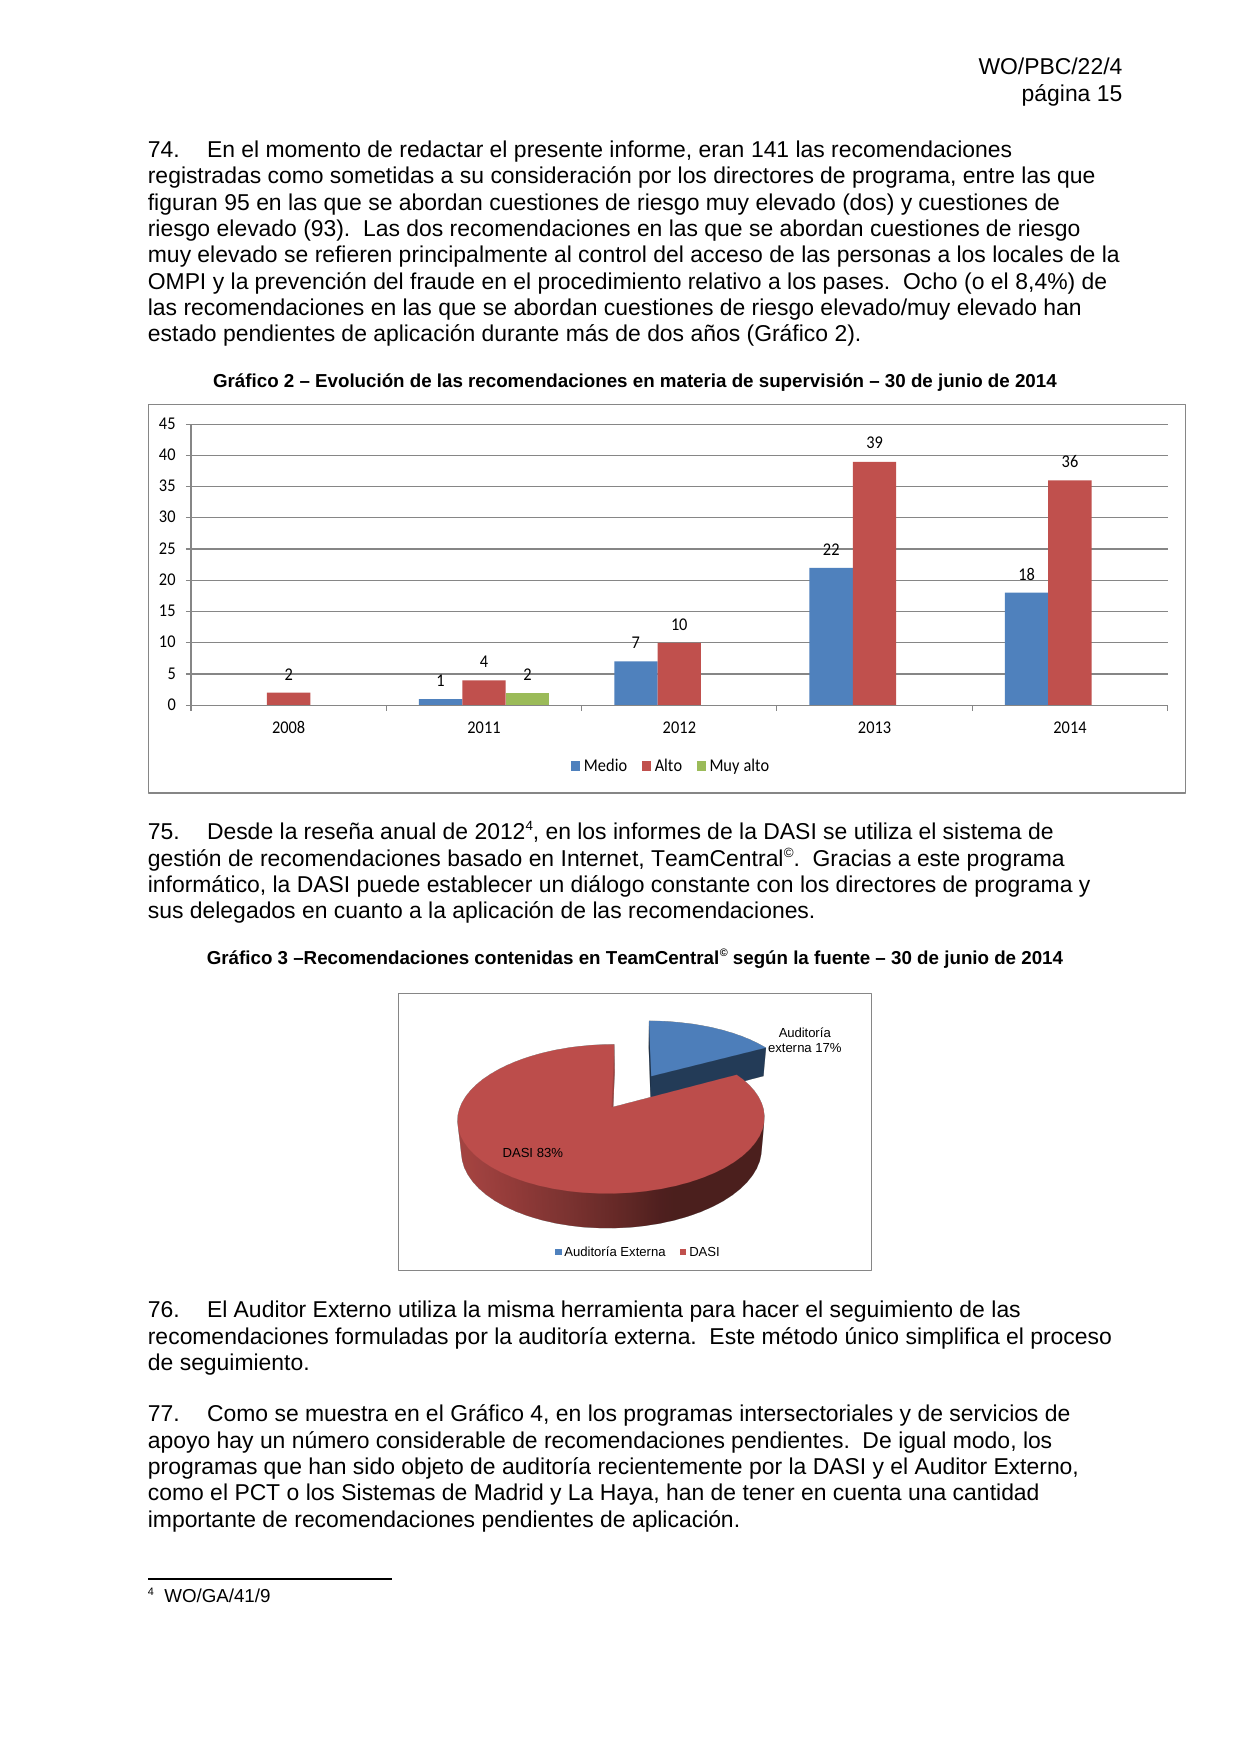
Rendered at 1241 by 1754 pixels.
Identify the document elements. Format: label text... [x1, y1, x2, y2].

text Gráfico 3 –Recomendaciones contenidas en TeamCentral© según la fuente – 30 de junio de 2014 [148, 947, 1122, 968]
list En el momento de redactar el presente informe, eran 141 las recomendaciones registradas como sometidas a su consideración por los directores de programa, entre las que figuran 95 en las que se abordan cuestiones de riesgo muy elevado (dos) y cuestiones de riesgo elevado (93). Las dos recomendaciones en las que se abordan cuestiones de riesgo muy elevado se refieren principalmente al control del acceso de las personas a los locales de la OMPI y la prevención del fraude en el procedimiento relativo a los pases. Ocho (o el 8,4%) de las recomendaciones en las que se abordan cuestiones de riesgo elevado/muy elevado han estado pendientes de aplicación durante más de dos años (Gráfico 2). [148, 136, 1122, 347]
list Desde la reseña anual de 2012, en los informes de la DASI se utiliza el sistema de gestión de recomendaciones basado en Internet, TeamCentral©. Gracias a este programa informático, la DASI puede establecer un diálogo constante con los directores de programa y sus delegados en cuanto a la aplicación de las recomendaciones. [148, 818, 1122, 924]
list El Auditor Externo utiliza la misma herramienta para hacer el seguimiento de las recomendaciones formuladas por la auditoría externa. Este método único simplifica el proceso de seguimiento. [148, 1296, 1122, 1375]
list Como se muestra en el Gráfico 4, en los programas intersectoriales y de servicios de apoyo hay un número considerable de recomendaciones pendientes. De igual modo, los programas que han sido objeto de auditoría recientemente por la DASI y el Auditor Externo, como el PCT o los Sistemas de Madrid y La Haya, han de tener en cuenta una cantidad importante de recomendaciones pendientes de aplicación. [148, 1400, 1122, 1532]
text Gráfico 2 – Evolución de las recomendaciones en materia de supervisión – 30 de junio de 2014 [148, 370, 1122, 391]
